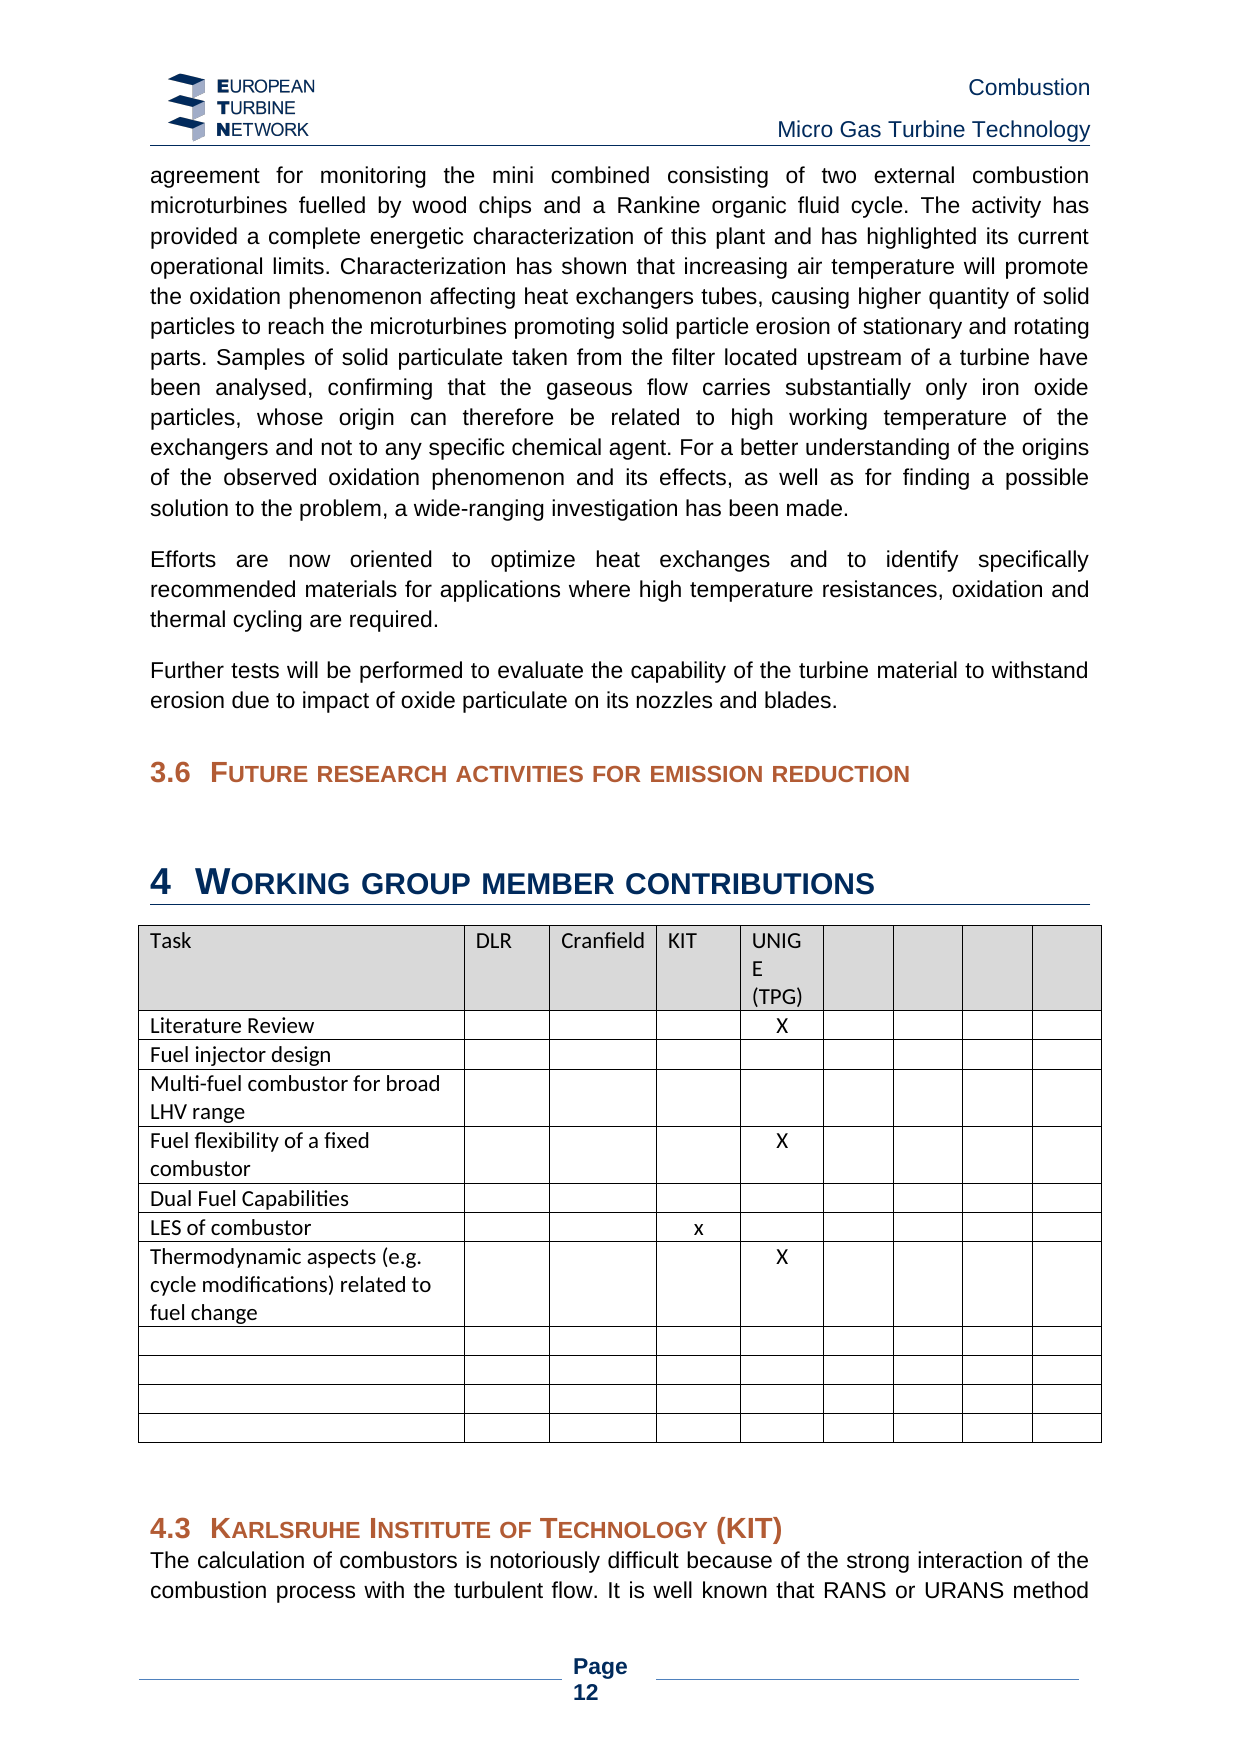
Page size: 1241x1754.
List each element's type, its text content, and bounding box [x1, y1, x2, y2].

table_cell [824, 1127, 893, 1183]
table_cell [1033, 1127, 1101, 1183]
table_header Task [139, 926, 464, 1010]
table_cell [824, 1356, 893, 1384]
table_cell [550, 1356, 656, 1384]
table_cell [550, 1385, 656, 1413]
table_cell [657, 1356, 740, 1384]
table_cell [741, 1040, 823, 1068]
table_cell [657, 1127, 740, 1183]
table_cell [1033, 1414, 1101, 1442]
table_cell [963, 1127, 1032, 1183]
table_cell [741, 1414, 823, 1442]
subtitle Karlsruhe Institute of Technology (KIT) [150, 1511, 1090, 1544]
table_cell [465, 1040, 549, 1068]
table_cell Fuel flexibility of a fixed combustor [139, 1127, 464, 1183]
table_cell [963, 1070, 1032, 1126]
subtitle Working group member contributions [150, 859, 1090, 904]
table_cell Multi-fuel combustor for broad LHV range [139, 1070, 464, 1126]
table_cell [963, 1356, 1032, 1384]
table_cell LES of combustor [139, 1213, 464, 1241]
table_cell [894, 1184, 962, 1212]
table_cell [824, 1414, 893, 1442]
table_cell [550, 1327, 656, 1355]
table_cell [824, 1184, 893, 1212]
table_cell X [741, 1011, 823, 1039]
table_cell [824, 1011, 893, 1039]
text Efforts are now oriented to optimize heat exchanges and to identify specifically recommended materials for applications where high temperature resistances, oxidation and thermal cycling are required. [150, 546, 1090, 632]
table_cell [824, 1242, 893, 1326]
table_cell [465, 1242, 549, 1326]
table_cell [894, 1011, 962, 1039]
table_cell [824, 1327, 893, 1355]
table_cell [550, 1242, 656, 1326]
table_cell [963, 1213, 1032, 1241]
table_cell [741, 1070, 823, 1126]
table_cell [894, 1127, 962, 1183]
table_cell [894, 1356, 962, 1384]
table_cell [657, 1242, 740, 1326]
table_cell [550, 1070, 656, 1126]
table_cell [824, 1213, 893, 1241]
table_cell [657, 1011, 740, 1039]
table_cell [741, 1356, 823, 1384]
table_cell [963, 1385, 1032, 1413]
table_cell x [657, 1213, 740, 1241]
table_cell [465, 1011, 549, 1039]
table_cell [1033, 1385, 1101, 1413]
table_cell [550, 1040, 656, 1068]
subtitle Future research activities for emission reduction [150, 755, 1090, 788]
table_cell [824, 1040, 893, 1068]
picture [166, 72, 316, 143]
table_header [824, 926, 893, 1010]
text Further tests will be performed to evaluate the capability of the turbine material to withstand erosion due to impact of oxide particulate on its nozzles and blades. [150, 657, 1090, 714]
table_cell [657, 1184, 740, 1212]
table_cell [894, 1040, 962, 1068]
table_cell [657, 1070, 740, 1126]
table_cell [741, 1385, 823, 1413]
table_cell Thermodynamic aspects (e.g. cycle modifications) related to fuel change [139, 1242, 464, 1326]
table_cell [465, 1414, 549, 1442]
table_cell [550, 1414, 656, 1442]
table_header [1033, 926, 1101, 1010]
table_cell [465, 1184, 549, 1212]
table_cell [1033, 1184, 1101, 1212]
table_cell [963, 1011, 1032, 1039]
table_header KIT [657, 926, 740, 1010]
table_cell X [741, 1127, 823, 1183]
table_cell [1033, 1213, 1101, 1241]
table_cell [465, 1127, 549, 1183]
table_cell [1033, 1327, 1101, 1355]
table_cell [741, 1213, 823, 1241]
table_cell [1033, 1070, 1101, 1126]
table_cell Literature Review [139, 1011, 464, 1039]
table_header [963, 926, 1032, 1010]
table_cell [963, 1184, 1032, 1212]
table_cell [657, 1414, 740, 1442]
table_cell [894, 1414, 962, 1442]
table_cell [963, 1040, 1032, 1068]
table_cell [894, 1385, 962, 1413]
table_cell Fuel injector design [139, 1040, 464, 1068]
table_header DLR [465, 926, 549, 1010]
table_cell [550, 1213, 656, 1241]
table_cell [657, 1385, 740, 1413]
table_cell [963, 1242, 1032, 1326]
table_cell [741, 1327, 823, 1355]
table_cell [963, 1414, 1032, 1442]
table_header Cranfield [550, 926, 656, 1010]
table_cell [139, 1327, 464, 1355]
table_cell [465, 1213, 549, 1241]
table_cell [550, 1011, 656, 1039]
table_cell [550, 1127, 656, 1183]
table_header UNIGE (TPG) [741, 926, 823, 1010]
table_cell [550, 1184, 656, 1212]
table_header [894, 926, 962, 1010]
table_cell [139, 1385, 464, 1413]
table_cell [963, 1327, 1032, 1355]
table_cell [657, 1040, 740, 1068]
table_cell [894, 1242, 962, 1326]
table_cell [1033, 1011, 1101, 1039]
table_cell Dual Fuel Capabilities [139, 1184, 464, 1212]
table_cell [1033, 1356, 1101, 1384]
table_cell [465, 1356, 549, 1384]
table_cell X [741, 1242, 823, 1326]
table_cell [1033, 1040, 1101, 1068]
table_cell [465, 1327, 549, 1355]
table_cell [657, 1327, 740, 1355]
table_cell [894, 1327, 962, 1355]
table_cell [139, 1356, 464, 1384]
table_cell [465, 1070, 549, 1126]
table_cell [894, 1213, 962, 1241]
table_cell [741, 1184, 823, 1212]
table_cell [465, 1385, 549, 1413]
table_cell [139, 1414, 464, 1442]
table_cell [894, 1070, 962, 1126]
table_cell [1033, 1242, 1101, 1326]
table_cell [824, 1385, 893, 1413]
table_cell [824, 1070, 893, 1126]
